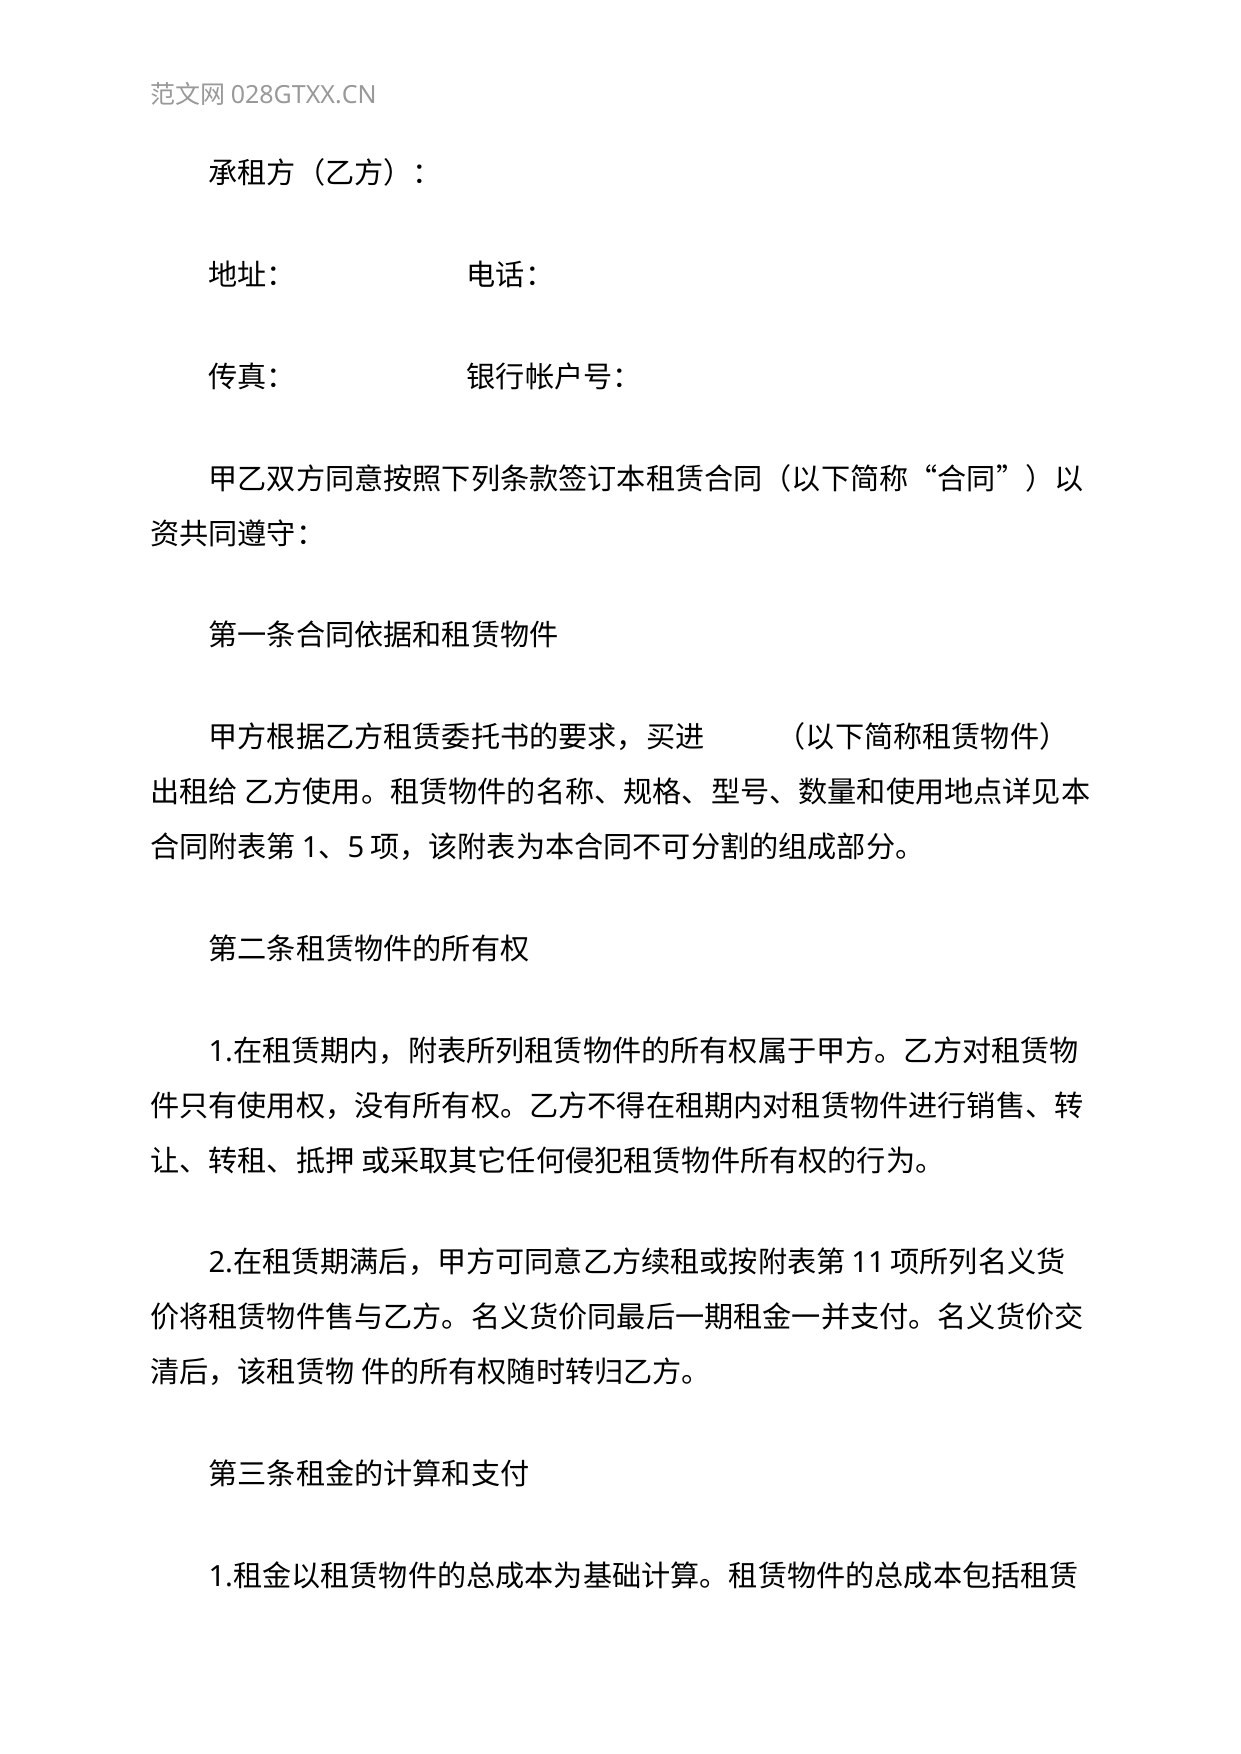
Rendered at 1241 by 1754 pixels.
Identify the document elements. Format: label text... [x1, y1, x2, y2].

text 甲方根据乙方租赁委托书的要求，买进 （以下简称租赁物件）出租给 乙方使用。租赁物件的名称、规格、型号、数量和使用地点详见本合同附表第1、5项，该附表为本合同不可分割的组成部分。 [150, 714, 1090, 866]
text 承租方（乙方）： [150, 150, 1090, 192]
text 地址： 电话： [150, 252, 1090, 294]
text 第三条租金的计算和支付 [150, 1451, 1090, 1493]
text 1.在租赁期内，附表所列租赁物件的所有权属于甲方。乙方对租赁物件只有使用权，没有所有权。乙方不得在租期内对租赁物件进行销售、转让、转租、抵押 或采取其它任何侵犯租赁物件所有权的行为。 [150, 1027, 1090, 1179]
text 甲乙双方同意按照下列条款签订本租赁合同（以下简称“合同”）以资共同遵守： [150, 455, 1090, 552]
text 第一条合同依据和租赁物件 [150, 612, 1090, 654]
text 传真： 银行帐户号： [150, 353, 1090, 396]
text 第二条租赁物件的所有权 [150, 926, 1090, 968]
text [150, 1552, 1090, 1595]
text 2.在租赁期满后，甲方可同意乙方续租或按附表第11项所列名义货价将租赁物件售与乙方。名义货价同最后一期租金一并支付。名义货价交清后，该租赁物 件的所有权随时转归乙方。 [150, 1239, 1090, 1391]
